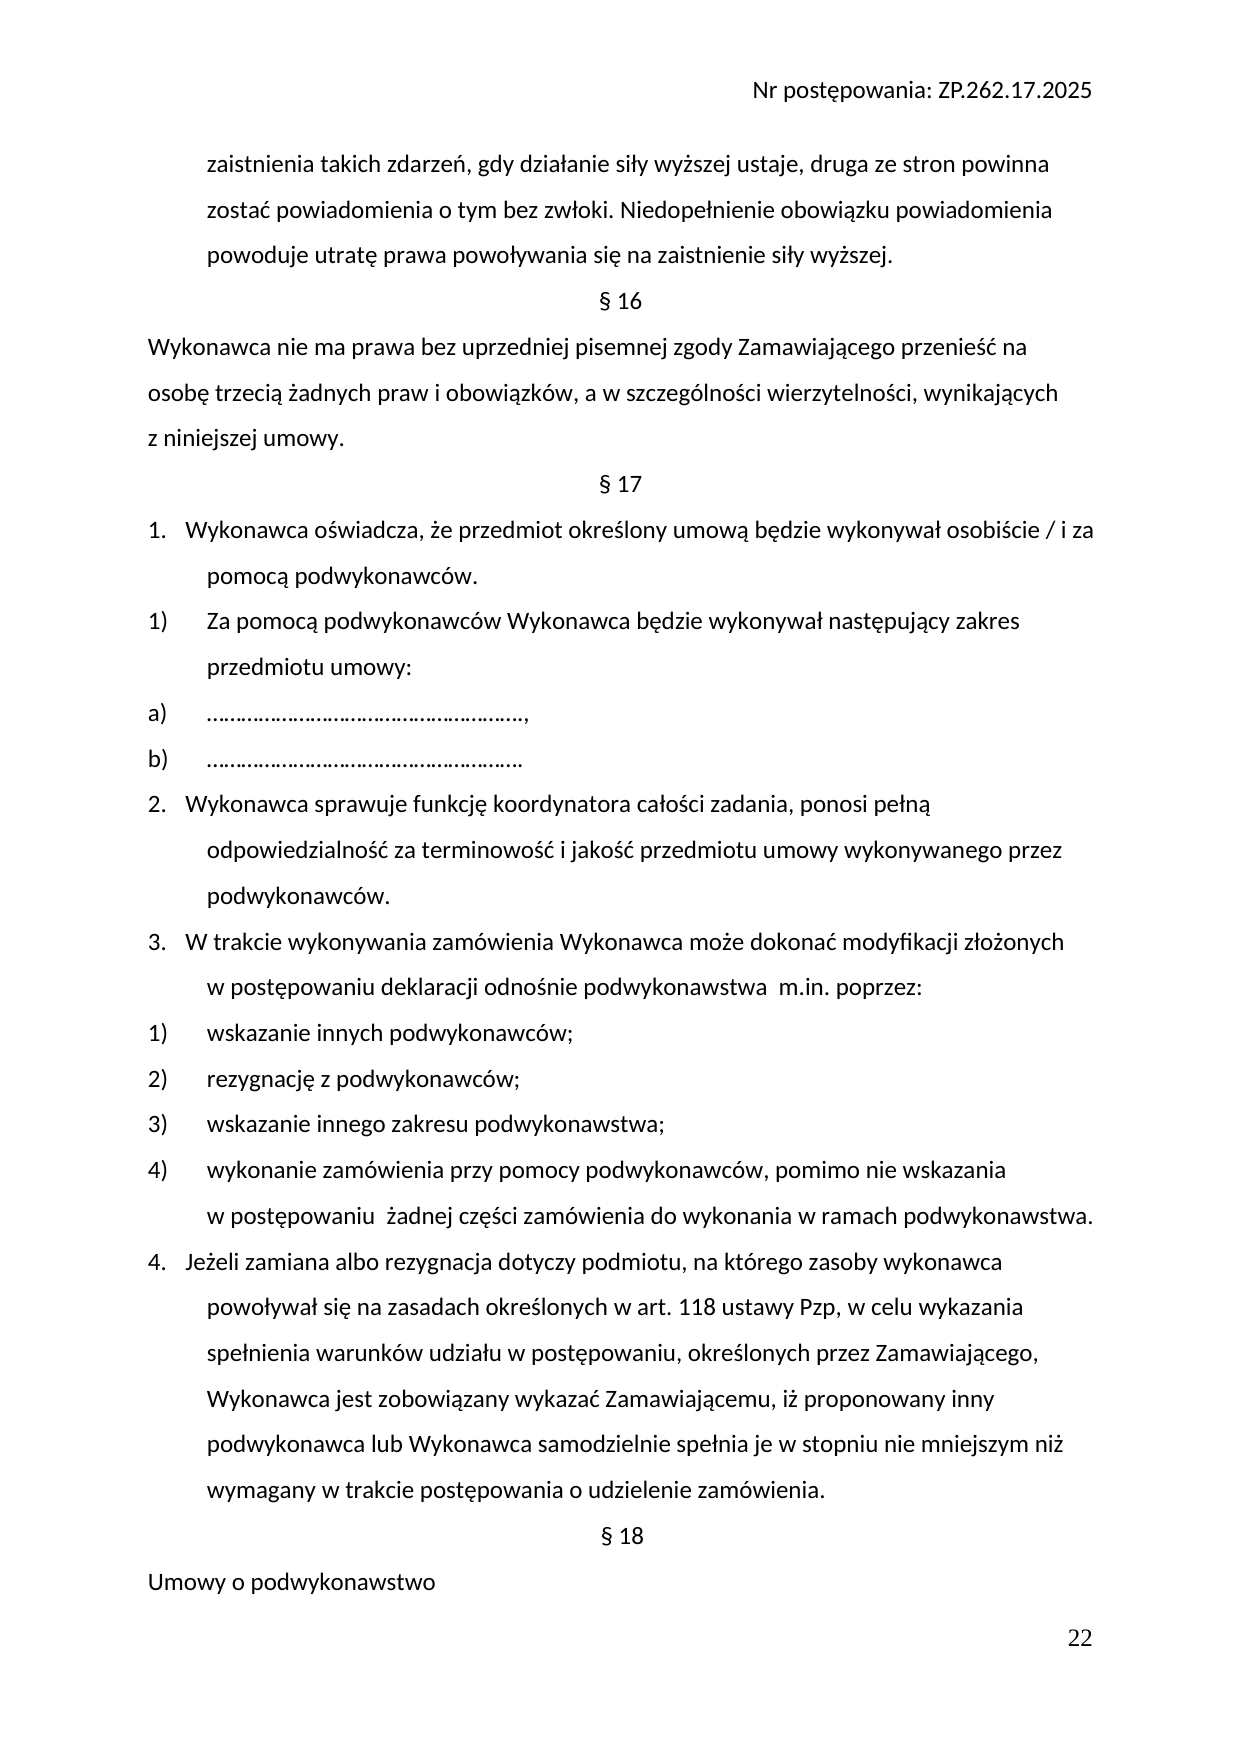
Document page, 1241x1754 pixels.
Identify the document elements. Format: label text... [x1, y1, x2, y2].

text Umowy o podwykonawstwo [148, 1566, 1097, 1596]
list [148, 148, 1093, 270]
list W trakcie wykonywania zamówienia Wykonawca może dokonać modyfikacji złożonych w postępowaniu deklaracji odnośnie podwykonawstwa m.in. poprzez: [148, 926, 1097, 1002]
list Wykonawca oświadcza, że przedmiot określony umową będzie wykonywał osobiście / i za pomocą podwykonawców. [148, 514, 1097, 590]
text Wykonawca nie ma prawa bez uprzedniej pisemnej zgody Zamawiającego przenieść na osobę trzecią żadnych praw i obowiązków, a w szczególności wierzytelności, wynikających z niniejszej umowy. [148, 331, 1093, 453]
list wykonanie zamówienia przy pomocy podwykonawców, pomimo nie wskazania w postępowaniu żadnej części zamówienia do wykonania w ramach podwykonawstwa. [148, 1154, 1097, 1231]
list ………………………………………………., [148, 697, 1097, 727]
list rezygnację z podwykonawców; [148, 1063, 1097, 1093]
text § 16 [148, 285, 1093, 316]
text § 18 [148, 1520, 1097, 1551]
list ………………………………………………. [148, 743, 1097, 773]
list wskazanie innego zakresu podwykonawstwa; [148, 1108, 1097, 1139]
list Wykonawca sprawuje funkcję koordynatora całości zadania, ponosi pełną odpowiedzialność za terminowość i jakość przedmiotu umowy wykonywanego przez podwykonawców. [148, 788, 1097, 910]
list Za pomocą podwykonawców Wykonawca będzie wykonywał następujący zakres przedmiotu umowy: [148, 606, 1097, 682]
list wskazanie innych podwykonawców; [148, 1017, 1097, 1048]
text § 17 [148, 468, 1093, 499]
list Jeżeli zamiana albo rezygnacja dotyczy podmiotu, na którego zasoby wykonawca powoływał się na zasadach określonych w art. 118 ustawy Pzp, w celu wykazania spełnienia warunków udziału w postępowaniu, określonych przez Zamawiającego, Wykonawca jest zobowiązany wykazać Zamawiającemu, iż proponowany inny podwykonawca lub Wykonawca samodzielnie spełnia je w stopniu nie mniejszym niż wymagany w trakcie postępowania o udzielenie zamówienia. [148, 1246, 1097, 1505]
